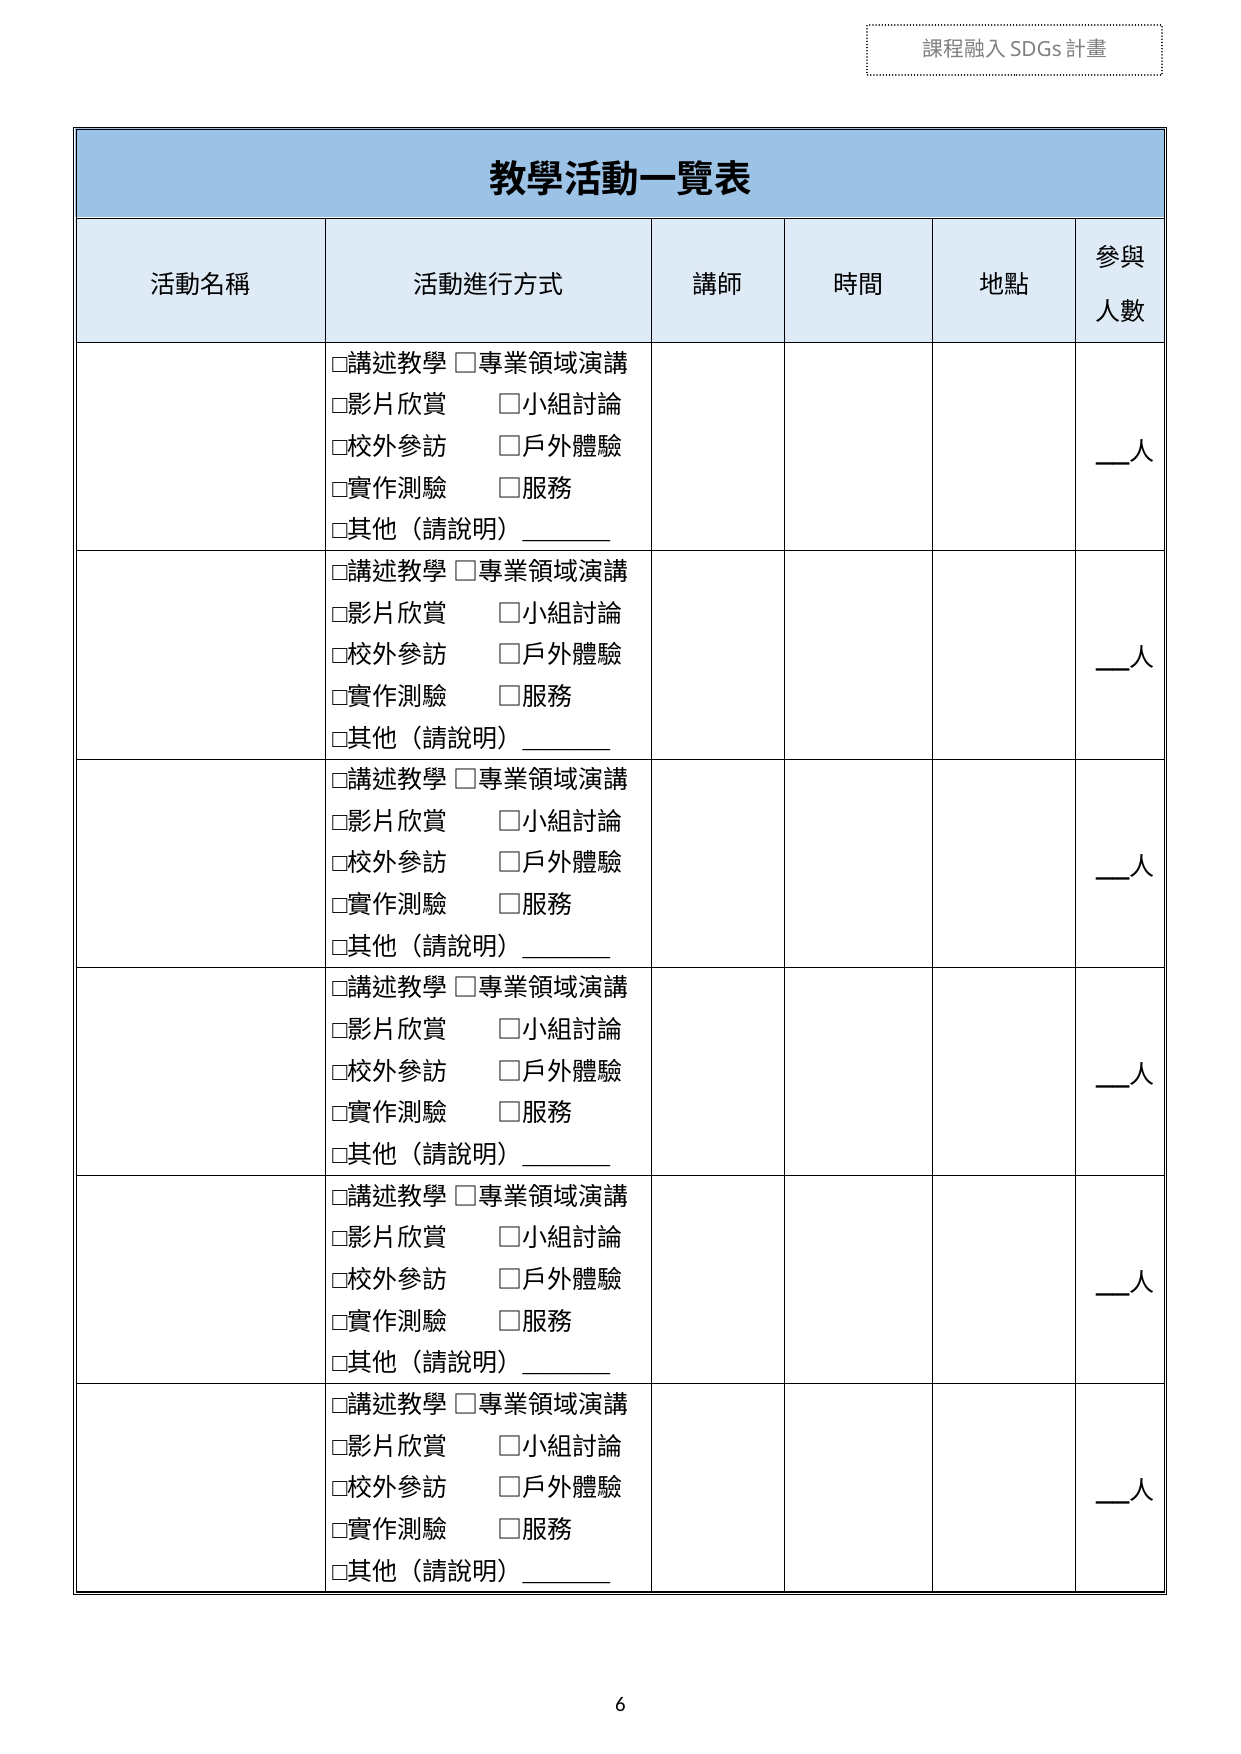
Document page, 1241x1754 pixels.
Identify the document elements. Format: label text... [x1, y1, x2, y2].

table_cell 參與人數 [1076, 219, 1164, 342]
table_cell [652, 551, 784, 758]
table_cell [933, 760, 1075, 967]
table_cell [933, 968, 1075, 1175]
table_cell [652, 760, 784, 967]
table_header 教學活動一覽表 [77, 130, 1164, 217]
table_cell [77, 551, 325, 758]
table_cell __人 [1076, 1176, 1164, 1383]
table_cell [77, 968, 325, 1175]
table_cell 時間 [785, 219, 932, 342]
table_cell [652, 343, 784, 550]
table_cell 地點 [933, 219, 1075, 342]
table_cell 活動名稱 [77, 219, 325, 342]
table_cell [652, 968, 784, 1175]
table_cell □講述教學 □專業領域演講 □影片欣賞 □小組討論 □校外參訪 □戶外體驗 □實作測驗 □服務 □其他（請說明）_______ [326, 343, 651, 550]
table_cell 講師 [652, 219, 784, 342]
table_cell __人 [1076, 968, 1164, 1175]
table_cell [933, 551, 1075, 758]
table_cell [77, 1384, 325, 1591]
table_cell □講述教學 □專業領域演講 □影片欣賞 □小組討論 □校外參訪 □戶外體驗 □實作測驗 □服務 □其他（請說明）_______ [326, 968, 651, 1175]
table_cell □講述教學 □專業領域演講 □影片欣賞 □小組討論 □校外參訪 □戶外體驗 □實作測驗 □服務 □其他（請說明）_______ [326, 760, 651, 967]
table_cell [785, 968, 932, 1175]
table_cell [77, 343, 325, 550]
table_cell __人 [1076, 760, 1164, 967]
table_cell [785, 343, 932, 550]
table_cell __人 [1076, 343, 1164, 550]
table_cell □講述教學 □專業領域演講 □影片欣賞 □小組討論 □校外參訪 □戶外體驗 □實作測驗 □服務 □其他（請說明）_______ [326, 551, 651, 758]
table_cell [652, 1384, 784, 1591]
table_cell [933, 343, 1075, 550]
table_cell __人 [1076, 1384, 1164, 1591]
table_cell [933, 1176, 1075, 1383]
table_cell [77, 1176, 325, 1383]
table_cell [785, 551, 932, 758]
table_cell □講述教學 □專業領域演講 □影片欣賞 □小組討論 □校外參訪 □戶外體驗 □實作測驗 □服務 □其他（請說明）_______ [326, 1384, 651, 1591]
table_cell 活動進行方式 [326, 219, 651, 342]
table_cell [933, 1384, 1075, 1591]
table_cell __人 [1076, 551, 1164, 758]
table_cell □講述教學 □專業領域演講 □影片欣賞 □小組討論 □校外參訪 □戶外體驗 □實作測驗 □服務 □其他（請說明）_______ [326, 1176, 651, 1383]
table_cell [77, 760, 325, 967]
table_cell [785, 760, 932, 967]
table_cell [785, 1176, 932, 1383]
table_cell [652, 1176, 784, 1383]
table_cell [785, 1384, 932, 1591]
